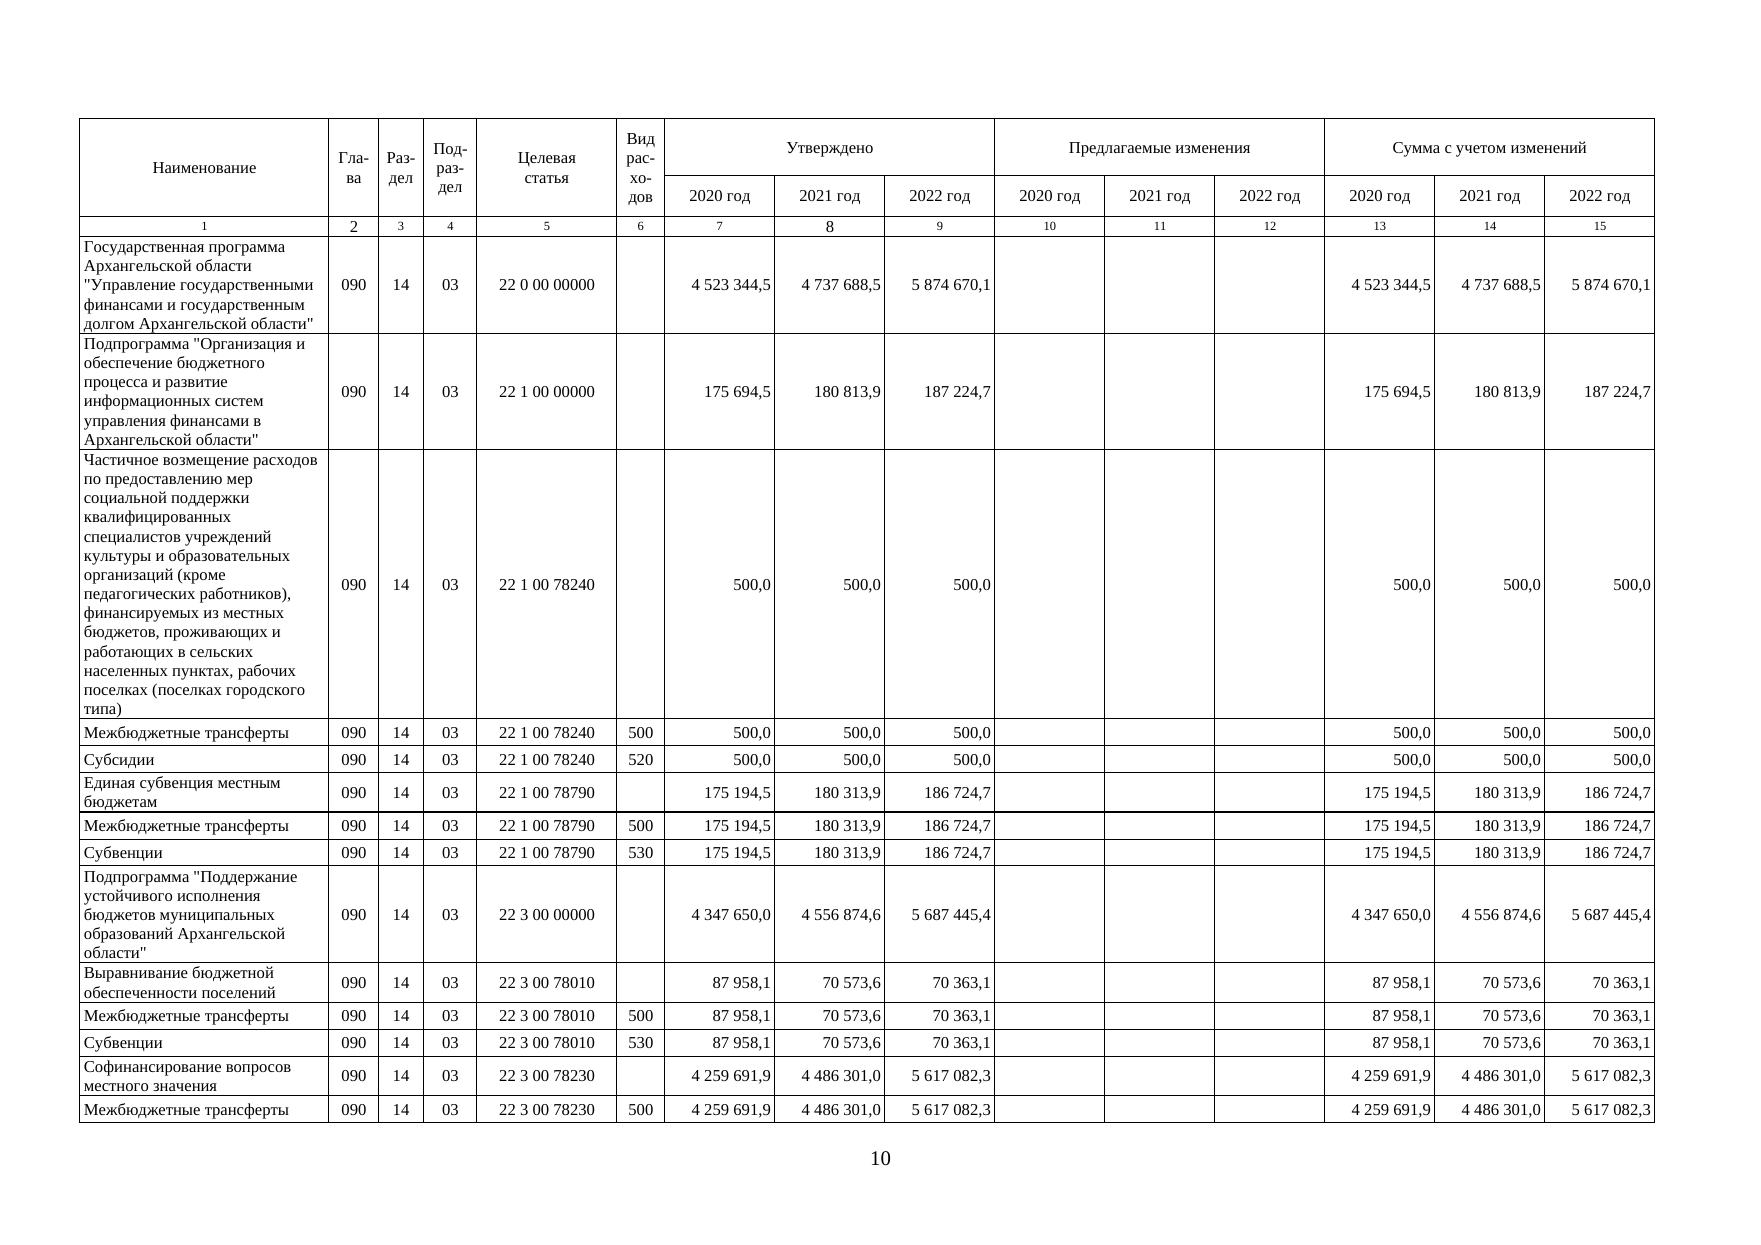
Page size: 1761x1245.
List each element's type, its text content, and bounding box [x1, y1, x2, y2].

table_cell [1105, 1030, 1214, 1056]
table_cell 14 [379, 840, 423, 865]
table_cell 03 [424, 963, 476, 1002]
table_cell Частичное возмещение расходов по предоставлению мер социальной поддержки квалифицированных специалистов учреждений культуры и образовательных организаций (кроме педагогических работников), финансируемых из местных бюджетов, проживающих и работающих в сельских населенных пунктах, рабочих поселках (поселках городского типа) [80, 450, 328, 718]
table_cell 500,0 [775, 719, 884, 745]
table_cell 500,0 [1325, 746, 1434, 772]
table_cell 500 [617, 1096, 664, 1122]
table_header Сумма с учетом изменений [1325, 119, 1654, 175]
table_cell [1215, 1030, 1324, 1056]
table_cell 87 958,1 [665, 1030, 774, 1056]
table_cell 500,0 [885, 450, 994, 718]
table_cell 70 363,1 [885, 963, 994, 1002]
table_cell 175 194,5 [665, 773, 774, 811]
table_cell 14 [379, 963, 423, 1002]
table_cell 22 3 00 78010 [477, 1030, 616, 1056]
table_cell 14 [379, 813, 423, 838]
table_cell [1215, 719, 1324, 745]
table_cell 70 363,1 [885, 1030, 994, 1056]
table_cell Межбюджетные трансферты [80, 1096, 328, 1122]
table_cell 4 737 688,5 [775, 237, 884, 333]
table_cell 4 259 691,9 [665, 1096, 774, 1122]
table_cell 500,0 [1545, 450, 1654, 718]
table_cell 186 724,7 [885, 773, 994, 811]
table_cell Государственная программа Архангельской области "Управление государственными финансами и государственным долгом Архангельской области" [80, 237, 328, 333]
table_cell 22 1 00 78790 [477, 813, 616, 838]
table_cell 2022 год [1215, 176, 1324, 216]
table_cell 5 874 670,1 [885, 237, 994, 333]
table_cell 090 [329, 1003, 378, 1029]
table_cell 70 573,6 [775, 963, 884, 1002]
table_cell 180 313,9 [1435, 813, 1544, 838]
table_cell [617, 773, 664, 811]
table_cell 03 [424, 773, 476, 811]
table_cell 500,0 [665, 719, 774, 745]
table_cell 7 [665, 217, 774, 236]
table_cell [995, 1030, 1104, 1056]
table_cell Межбюджетные трансферты [80, 719, 328, 745]
table_cell 180 813,9 [775, 334, 884, 449]
table_cell 180 313,9 [775, 840, 884, 865]
table_cell 14 [379, 866, 423, 962]
table_cell [617, 866, 664, 962]
table_cell 500,0 [665, 746, 774, 772]
table_cell 12 [1215, 217, 1324, 236]
table_cell 180 313,9 [775, 813, 884, 838]
table_cell Единая субвенция местным бюджетам [80, 773, 328, 811]
table_cell 70 363,1 [1545, 963, 1654, 1002]
table_cell Подпрограмма "Организация и обеспечение бюджетного процесса и развитие информационных систем управления финансами в Архангельской области" [80, 334, 328, 449]
table_cell 500,0 [775, 746, 884, 772]
table_cell 500,0 [1435, 450, 1544, 718]
table_cell 9 [885, 217, 994, 236]
table_cell 10 [995, 217, 1104, 236]
table_cell [1105, 746, 1214, 772]
table_cell 03 [424, 1057, 476, 1095]
table_cell 14 [379, 1003, 423, 1029]
table_cell 5 617 082,3 [885, 1057, 994, 1095]
table_cell 4 259 691,9 [665, 1057, 774, 1095]
table_cell 2022 год [1545, 176, 1654, 216]
table_cell 70 573,6 [1435, 1003, 1544, 1029]
table_cell 090 [329, 1096, 378, 1122]
table_header Наименование [80, 119, 328, 216]
table_cell 186 724,7 [885, 840, 994, 865]
table_cell 090 [329, 963, 378, 1002]
table_cell [1105, 773, 1214, 811]
table_cell 5 617 082,3 [885, 1096, 994, 1122]
table_cell 70 363,1 [1545, 1003, 1654, 1029]
table_cell 2022 год [885, 176, 994, 216]
table_cell 03 [424, 813, 476, 838]
table_cell 22 1 00 78790 [477, 773, 616, 811]
table_header Утверждено [665, 119, 994, 175]
table_cell [995, 237, 1104, 333]
table_cell 090 [329, 773, 378, 811]
table_cell [1105, 450, 1214, 718]
table_cell 090 [329, 746, 378, 772]
table_cell [1105, 840, 1214, 865]
table_cell 5 617 082,3 [1545, 1057, 1654, 1095]
table_cell 03 [424, 450, 476, 718]
table_cell [1215, 813, 1324, 838]
table_cell 5 617 082,3 [1545, 1096, 1654, 1122]
table_cell [995, 773, 1104, 811]
table_cell 14 [379, 1057, 423, 1095]
table_cell [995, 1003, 1104, 1029]
table_cell 500 [617, 719, 664, 745]
table_cell 2021 год [775, 176, 884, 216]
table_cell 14 [379, 1096, 423, 1122]
table_cell 14 [379, 1030, 423, 1056]
table_cell 5 687 445,4 [885, 866, 994, 962]
table_cell 03 [424, 1096, 476, 1122]
table_cell [1105, 1003, 1214, 1029]
table_cell 14 [379, 746, 423, 772]
table_cell 186 724,7 [1545, 840, 1654, 865]
table_cell [1215, 1003, 1324, 1029]
table_cell 87 958,1 [1325, 1003, 1434, 1029]
table_cell Подпрограмма "Поддержание устойчивого исполнения бюджетов муниципальных образований Архангельской области" [80, 866, 328, 962]
table_cell 70 573,6 [775, 1003, 884, 1029]
table_cell 4 347 650,0 [665, 866, 774, 962]
table_cell 500,0 [1325, 450, 1434, 718]
table_cell 500,0 [1435, 746, 1544, 772]
table_cell 175 694,5 [665, 334, 774, 449]
table_cell 03 [424, 719, 476, 745]
table_cell 4 523 344,5 [1325, 237, 1434, 333]
table_header Целевая статья [477, 119, 616, 216]
table_cell 22 1 00 78240 [477, 746, 616, 772]
table_cell 090 [329, 1030, 378, 1056]
table_cell [617, 963, 664, 1002]
table_cell [995, 1057, 1104, 1095]
table_cell 500 [617, 1003, 664, 1029]
table_cell 187 224,7 [1545, 334, 1654, 449]
table_cell 14 [379, 450, 423, 718]
table_cell 175 194,5 [665, 813, 774, 838]
table_cell 4 259 691,9 [1325, 1057, 1434, 1095]
table_cell 2020 год [1325, 176, 1434, 216]
table_cell 180 813,9 [1435, 334, 1544, 449]
table_cell 87 958,1 [1325, 1030, 1434, 1056]
table_cell [1105, 1096, 1214, 1122]
table_cell 22 3 00 78230 [477, 1057, 616, 1095]
table_cell Межбюджетные трансферты [80, 813, 328, 838]
table_cell Софинансирование вопросов местного значения [80, 1057, 328, 1095]
table_cell [995, 866, 1104, 962]
table_cell 03 [424, 746, 476, 772]
table_cell 22 3 00 00000 [477, 866, 616, 962]
table_cell 500,0 [775, 450, 884, 718]
table_cell 4 486 301,0 [1435, 1057, 1544, 1095]
table_cell 87 958,1 [665, 963, 774, 1002]
table_cell [1215, 334, 1324, 449]
table_cell 2 [329, 217, 378, 236]
table_cell 14 [379, 237, 423, 333]
table_cell 70 573,6 [1435, 963, 1544, 1002]
table_cell 4 259 691,9 [1325, 1096, 1434, 1122]
table_cell 03 [424, 866, 476, 962]
table_cell 1 [80, 217, 328, 236]
table_cell Межбюджетные трансферты [80, 1003, 328, 1029]
table_cell [1215, 840, 1324, 865]
table_cell [1215, 773, 1324, 811]
table_cell 4 523 344,5 [665, 237, 774, 333]
table_cell 4 [424, 217, 476, 236]
table_cell 70 363,1 [1545, 1030, 1654, 1056]
table_cell [1215, 866, 1324, 962]
table_cell [1105, 963, 1214, 1002]
table_cell 090 [329, 840, 378, 865]
table_cell [995, 334, 1104, 449]
table_cell 14 [379, 334, 423, 449]
table_cell 175 194,5 [665, 840, 774, 865]
table_cell 4 347 650,0 [1325, 866, 1434, 962]
table_cell 4 486 301,0 [1435, 1096, 1544, 1122]
table_cell [995, 813, 1104, 838]
table_cell [995, 450, 1104, 718]
table_cell Субвенции [80, 1030, 328, 1056]
table_cell 8 [775, 217, 884, 236]
table_cell 87 958,1 [665, 1003, 774, 1029]
table_cell [617, 334, 664, 449]
table_cell 187 224,7 [885, 334, 994, 449]
table_header Раз- дел [379, 119, 423, 216]
table_cell 5 874 670,1 [1545, 237, 1654, 333]
table_cell [1215, 746, 1324, 772]
table_cell 03 [424, 1030, 476, 1056]
table_cell Выравнивание бюджетной обеспеченности поселений [80, 963, 328, 1002]
table_cell [1105, 334, 1214, 449]
table_cell 530 [617, 1030, 664, 1056]
table_cell 15 [1545, 217, 1654, 236]
table_header Гла- ва [329, 119, 378, 216]
table_cell 2020 год [665, 176, 774, 216]
table_cell 03 [424, 840, 476, 865]
table_cell [995, 840, 1104, 865]
table_cell 4 556 874,6 [1435, 866, 1544, 962]
table_cell 70 573,6 [775, 1030, 884, 1056]
table_cell 2021 год [1435, 176, 1544, 216]
table_cell 2021 год [1105, 176, 1214, 216]
table_cell 090 [329, 334, 378, 449]
table_cell 13 [1325, 217, 1434, 236]
table_cell 500,0 [885, 719, 994, 745]
table_cell 090 [329, 450, 378, 718]
table_cell 5 687 445,4 [1545, 866, 1654, 962]
table_cell 090 [329, 719, 378, 745]
table_cell 500,0 [1545, 719, 1654, 745]
table_cell [1215, 450, 1324, 718]
table_cell [1105, 813, 1214, 838]
table_cell [995, 1096, 1104, 1122]
table_cell 03 [424, 1003, 476, 1029]
table_cell 520 [617, 746, 664, 772]
table_cell 175 694,5 [1325, 334, 1434, 449]
table_cell [1215, 1057, 1324, 1095]
table_header Вид рас- хо- дов [617, 119, 664, 216]
table_cell 03 [424, 334, 476, 449]
table_cell 500 [617, 813, 664, 838]
table_cell 186 724,7 [1545, 813, 1654, 838]
table_cell 500,0 [1435, 719, 1544, 745]
table_cell [995, 719, 1104, 745]
table_cell 70 363,1 [885, 1003, 994, 1029]
table_cell 090 [329, 237, 378, 333]
table_cell 14 [379, 719, 423, 745]
table_cell 186 724,7 [1545, 773, 1654, 811]
table_cell [617, 237, 664, 333]
table_cell Субсидии [80, 746, 328, 772]
table_cell 500,0 [665, 450, 774, 718]
table_cell 22 1 00 78240 [477, 719, 616, 745]
table_cell [617, 450, 664, 718]
table_cell 090 [329, 1057, 378, 1095]
table_cell 14 [1435, 217, 1544, 236]
table_cell 530 [617, 840, 664, 865]
table_cell [1105, 1057, 1214, 1095]
table_cell 175 194,5 [1325, 773, 1434, 811]
table_cell 090 [329, 813, 378, 838]
table_cell 22 3 00 78010 [477, 963, 616, 1002]
table_cell 22 3 00 78230 [477, 1096, 616, 1122]
table_cell 180 313,9 [1435, 840, 1544, 865]
table_cell 180 313,9 [775, 773, 884, 811]
table_cell 3 [379, 217, 423, 236]
table_cell [995, 746, 1104, 772]
table_cell 4 737 688,5 [1435, 237, 1544, 333]
table_cell 175 194,5 [1325, 813, 1434, 838]
table_cell 090 [329, 866, 378, 962]
table_cell 4 556 874,6 [775, 866, 884, 962]
table_cell 87 958,1 [1325, 963, 1434, 1002]
table_cell 500,0 [1545, 746, 1654, 772]
table_cell 4 486 301,0 [775, 1057, 884, 1095]
table_cell [1215, 963, 1324, 1002]
table_cell 11 [1105, 217, 1214, 236]
table_header Предлагаемые изменения [995, 119, 1324, 175]
table_cell [1215, 237, 1324, 333]
table_cell 03 [424, 237, 476, 333]
table_cell 14 [379, 773, 423, 811]
table_cell 6 [617, 217, 664, 236]
table_cell [995, 963, 1104, 1002]
table_cell 5 [477, 217, 616, 236]
table_cell 4 486 301,0 [775, 1096, 884, 1122]
table_cell 70 573,6 [1435, 1030, 1544, 1056]
table_cell [1215, 1096, 1324, 1122]
table_cell 180 313,9 [1435, 773, 1544, 811]
table_cell [617, 1057, 664, 1095]
table_cell 22 1 00 00000 [477, 334, 616, 449]
table_cell 2020 год [995, 176, 1104, 216]
table_cell [1105, 866, 1214, 962]
table_cell 186 724,7 [885, 813, 994, 838]
table_cell 500,0 [1325, 719, 1434, 745]
table_cell [1105, 719, 1214, 745]
table_cell 22 3 00 78010 [477, 1003, 616, 1029]
table_cell 500,0 [885, 746, 994, 772]
table_cell 175 194,5 [1325, 840, 1434, 865]
table_cell 22 1 00 78240 [477, 450, 616, 718]
table_cell Субвенции [80, 840, 328, 865]
table_header Под- раз- дел [424, 119, 476, 216]
table_cell 22 1 00 78790 [477, 840, 616, 865]
table_cell [1105, 237, 1214, 333]
table_cell 22 0 00 00000 [477, 237, 616, 333]
